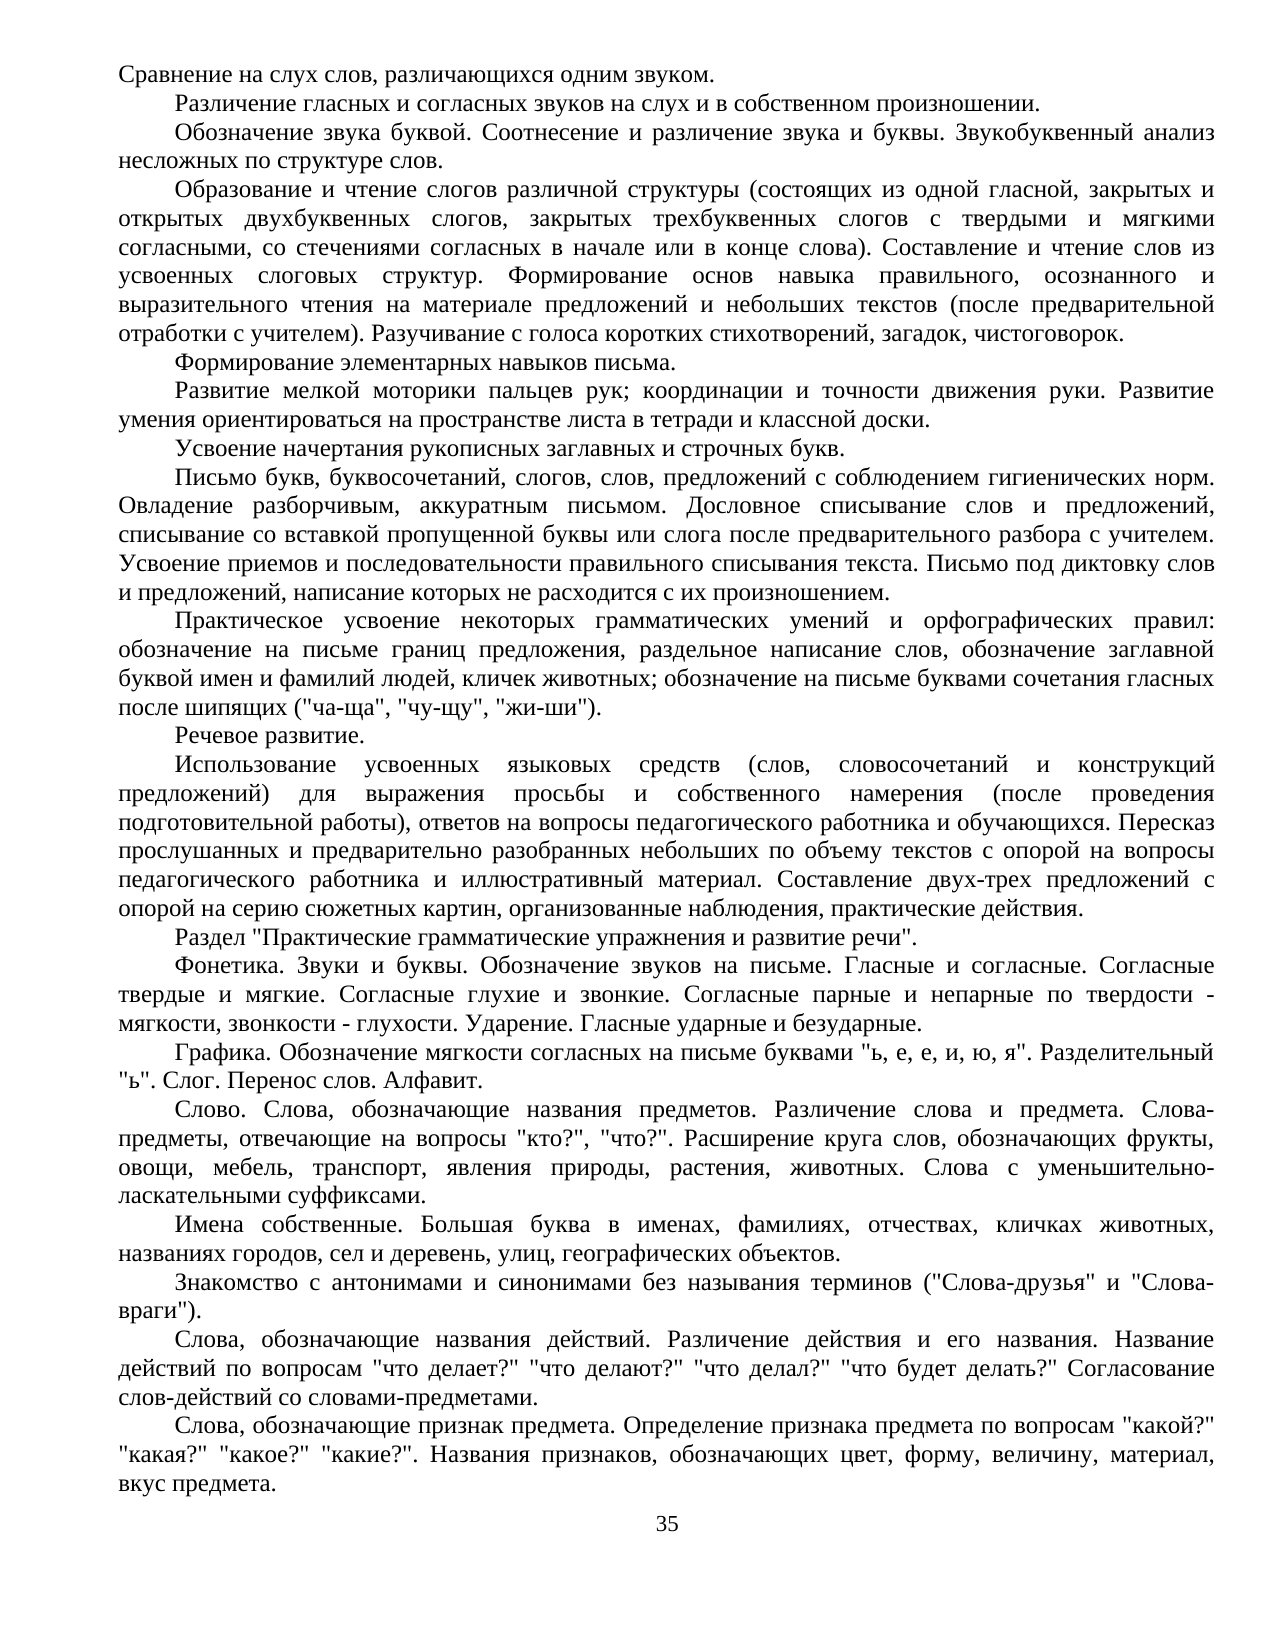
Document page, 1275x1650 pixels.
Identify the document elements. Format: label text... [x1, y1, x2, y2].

text Имена собственные. Большая буква в именах, фамилиях, отчествах, кличках животных, названиях городов, сел и деревень, улиц, географических объектов. [118, 1209, 1216, 1267]
text Обозначение звука буквой. Соотнесение и различение звука и буквы. Звукобуквенный анализ несложных по структуре слов. [118, 117, 1216, 174]
text Слово. Слова, обозначающие названия предметов. Различение слова и предмета. Слова-предметы, отвечающие на вопросы "кто?", "что?". Расширение круга слов, обозначающих фрукты, овощи, мебель, транспорт, явления природы, растения, животных. Слова с уменьшительно-ласкательными суффиксами. [118, 1094, 1216, 1209]
text Письмо букв, буквосочетаний, слогов, слов, предложений с соблюдением гигиенических норм. Овладение разборчивым, аккуратным письмом. Дословное списывание слов и предложений, списывание со вставкой пропущенной буквы или слога после предварительного разбора с учителем. Усвоение приемов и последовательности правильного списывания текста. Письмо под диктовку слов и предложений, написание которых не расходится с их произношением. [118, 462, 1216, 605]
text Формирование элементарных навыков письма. [118, 347, 1216, 375]
text Знакомство с антонимами и синонимами без называния терминов ("Слова-друзья" и "Слова-враги"). [118, 1267, 1216, 1324]
text Использование усвоенных языковых средств (слов, словосочетаний и конструкций предложений) для выражения просьбы и собственного намерения (после проведения подготовительной работы), ответов на вопросы педагогического работника и обучающихся. Пересказ прослушанных и предварительно разобранных небольших по объему текстов с опорой на вопросы педагогического работника и иллюстративный материал. Составление двух-трех предложений с опорой на серию сюжетных картин, организованные наблюдения, практические действия. [118, 749, 1216, 922]
text Раздел "Практические грамматические упражнения и развитие речи". [118, 922, 1216, 950]
text Различение гласных и согласных звуков на слух и в собственном произношении. [118, 88, 1216, 117]
text Фонетика. Звуки и буквы. Обозначение звуков на письме. Гласные и согласные. Согласные твердые и мягкие. Согласные глухие и звонкие. Согласные парные и непарные по твердости - мягкости, звонкости - глухости. Ударение. Гласные ударные и безударные. [118, 950, 1216, 1037]
text Речевое развитие. [118, 720, 1216, 749]
text Образование и чтение слогов различной структуры (состоящих из одной гласной, закрытых и открытых двухбуквенных слогов, закрытых трехбуквенных слогов с твердыми и мягкими согласными, со стечениями согласных в начале или в конце слова). Составление и чтение слов из усвоенных слоговых структур. Формирование основ навыка правильного, осознанного и выразительного чтения на материале предложений и небольших текстов (после предварительной отработки с учителем). Разучивание с голоса коротких стихотворений, загадок, чистоговорок. [118, 174, 1216, 347]
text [118, 59, 1216, 88]
text Усвоение начертания рукописных заглавных и строчных букв. [118, 433, 1216, 462]
text Слова, обозначающие признак предмета. Определение признака предмета по вопросам "какой?" "какая?" "какое?" "какие?". Названия признаков, обозначающих цвет, форму, величину, материал, вкус предмета. [118, 1410, 1216, 1497]
text Графика. Обозначение мягкости согласных на письме буквами "ь, е, е, и, ю, я". Разделительный "ь". Слог. Перенос слов. Алфавит. [118, 1037, 1216, 1094]
text Развитие мелкой моторики пальцев рук; координации и точности движения руки. Развитие умения ориентироваться на пространстве листа в тетради и классной доски. [118, 375, 1216, 433]
text Слова, обозначающие названия действий. Различение действия и его названия. Название действий по вопросам "что делает?" "что делают?" "что делал?" "что будет делать?" Согласование слов-действий со словами-предметами. [118, 1324, 1216, 1410]
text Практическое усвоение некоторых грамматических умений и орфографических правил: обозначение на письме границ предложения, раздельное написание слов, обозначение заглавной буквой имен и фамилий людей, кличек животных; обозначение на письме буквами сочетания гласных после шипящих ("ча-ща", "чу-щу", "жи-ши"). [118, 605, 1216, 720]
